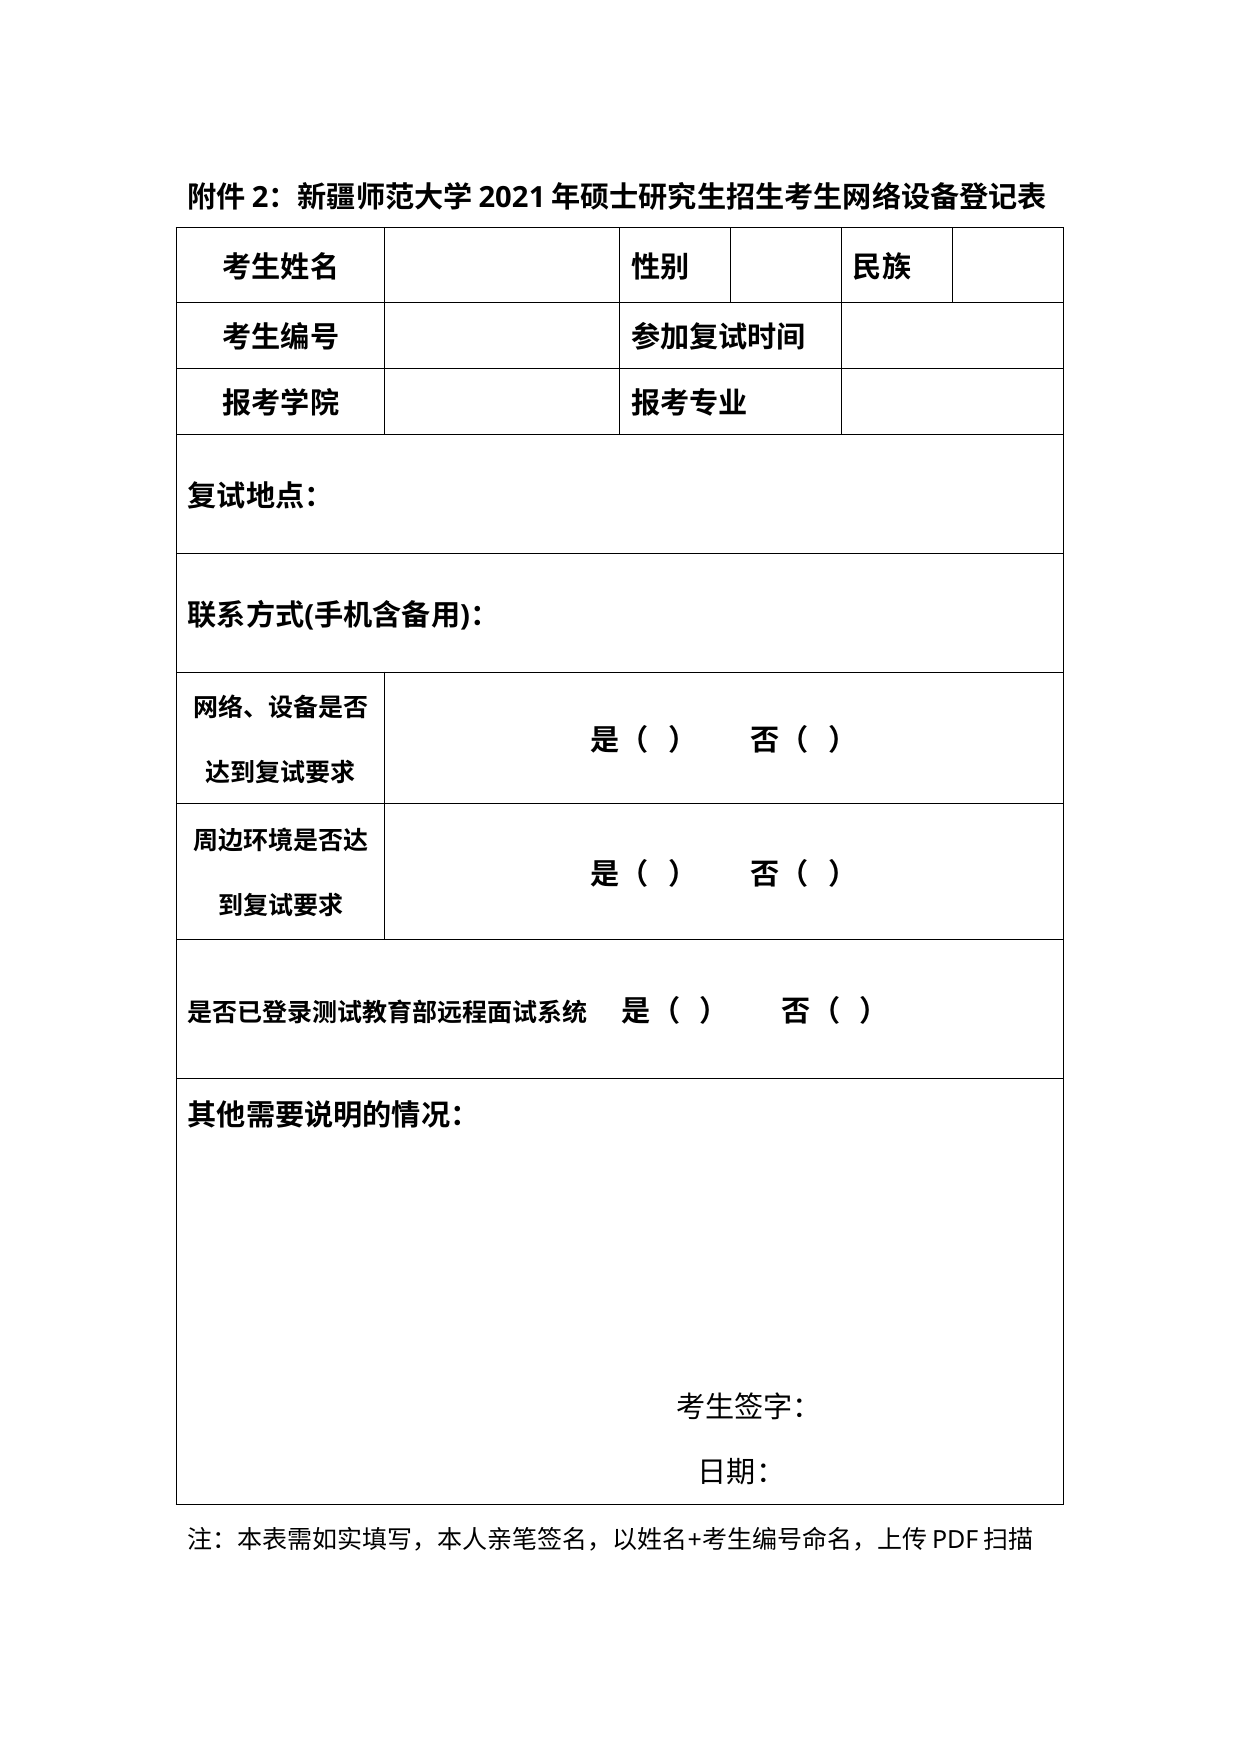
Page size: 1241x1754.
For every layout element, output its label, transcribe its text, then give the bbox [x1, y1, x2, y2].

table_cell 复试地点： [177, 435, 1063, 553]
table_cell 报考学院 [177, 369, 384, 434]
table_cell 是（ ） 否（ ） [385, 804, 1063, 939]
table_cell 报考专业 [620, 369, 841, 434]
table_cell [385, 369, 619, 434]
text 附件2：新疆师范大学2021年硕士研究生招生考生网络设备登记表 [187, 162, 1053, 227]
table_cell 联系方式(手机含备用)： [177, 554, 1063, 672]
table_header [731, 228, 841, 302]
table_cell 参加复试时间 [620, 303, 841, 368]
table_cell 周边环境是否达到复试要求 [177, 804, 384, 939]
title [187, 1505, 1053, 1570]
table_cell 网络、设备是否达到复试要求 [177, 673, 384, 803]
table_header 考生姓名 [177, 228, 384, 302]
table_header 性别 [620, 228, 730, 302]
table_header [953, 228, 1063, 302]
table_cell 是（ ） 否（ ） [385, 673, 1063, 803]
table_cell 考生编号 [177, 303, 384, 368]
table_cell [842, 369, 1063, 434]
table_cell 其他需要说明的情况： 考生签字： 日期： [177, 1079, 1063, 1504]
table_cell [842, 303, 1063, 368]
table_cell [385, 303, 619, 368]
table_cell 是否已登录测试教育部远程面试系统 是（ ） 否（ ） [177, 940, 1063, 1077]
table_header 民族 [842, 228, 952, 302]
table_header [385, 228, 619, 302]
